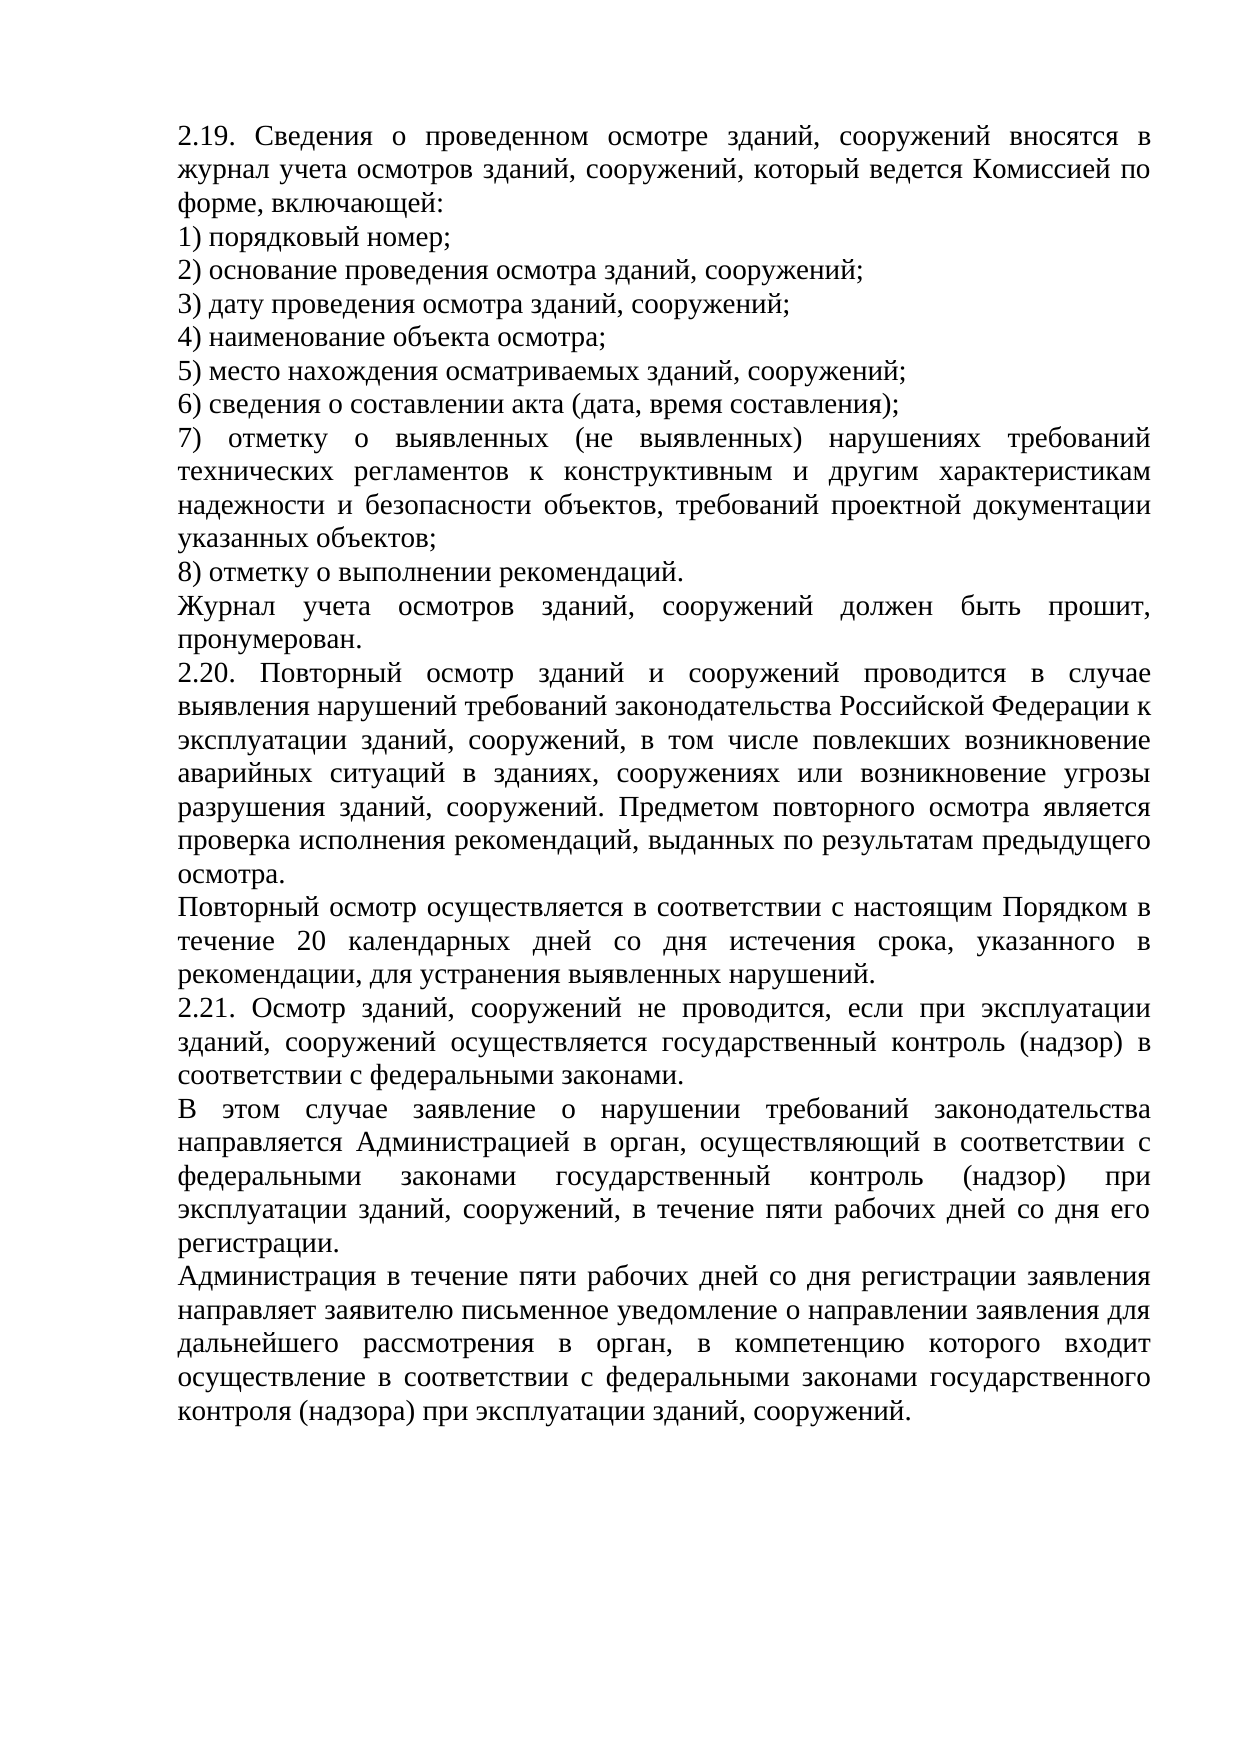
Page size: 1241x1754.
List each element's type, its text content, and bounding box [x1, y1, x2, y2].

text Администрация в течение пяти рабочих дней со дня регистрации заявления направляет заявителю письменное уведомление о направлении заявления для дальнейшего рассмотрения в орган, в компетенцию которого входит осуществление в соответствии с федеральными законами государственного контроля (надзора) при эксплуатации зданий, сооружений. [177, 1258, 1152, 1426]
text 2) основание проведения осмотра зданий, сооружений; [177, 252, 1152, 286]
text 2.20. Повторный осмотр зданий и сооружений проводится в случае выявления нарушений требований законодательства Российской Федерации к эксплуатации зданий, сооружений, в том числе повлекших возникновение аварийных ситуаций в зданиях, сооружениях или возникновение угрозы разрушения зданий, сооружений. Предметом повторного осмотра является проверка исполнения рекомендаций, выданных по результатам предыдущего осмотра. [177, 655, 1152, 889]
text 2.21. Осмотр зданий, сооружений не проводится, если при эксплуатации зданий, сооружений осуществляется государственный контроль (надзор) в соответствии с федеральными законами. [177, 990, 1152, 1091]
text Журнал учета осмотров зданий, сооружений должен быть прошит, пронумерован. [177, 588, 1152, 655]
text 5) место нахождения осматриваемых зданий, сооружений; [177, 353, 1152, 386]
text 4) наименование объекта осмотра; [177, 319, 1152, 353]
text 2.19. Сведения о проведенном осмотре зданий, сооружений вносятся в журнал учета осмотров зданий, сооружений, который ведется Комиссией по форме, включающей: [177, 118, 1152, 219]
text 3) дату проведения осмотра зданий, сооружений; [177, 286, 1152, 319]
text 6) сведения о составлении акта (дата, время составления); [177, 386, 1152, 420]
text Повторный осмотр осуществляется в соответствии с настоящим Порядком в течение 20 календарных дней со дня истечения срока, указанного в рекомендации, для устранения выявленных нарушений. [177, 889, 1152, 990]
text 1) порядковый номер; [177, 219, 1152, 252]
text 7) отметку о выявленных (не выявленных) нарушениях требований технических регламентов к конструктивным и другим характеристикам надежности и безопасности объектов, требований проектной документации указанных объектов; [177, 420, 1152, 554]
text 8) отметку о выполнении рекомендаций. [177, 554, 1152, 588]
text В этом случае заявление о нарушении требований законодательства направляется Администрацией в орган, осуществляющий в соответствии с федеральными законами государственный контроль (надзор) при эксплуатации зданий, сооружений, в течение пяти рабочих дней со дня его регистрации. [177, 1091, 1152, 1258]
